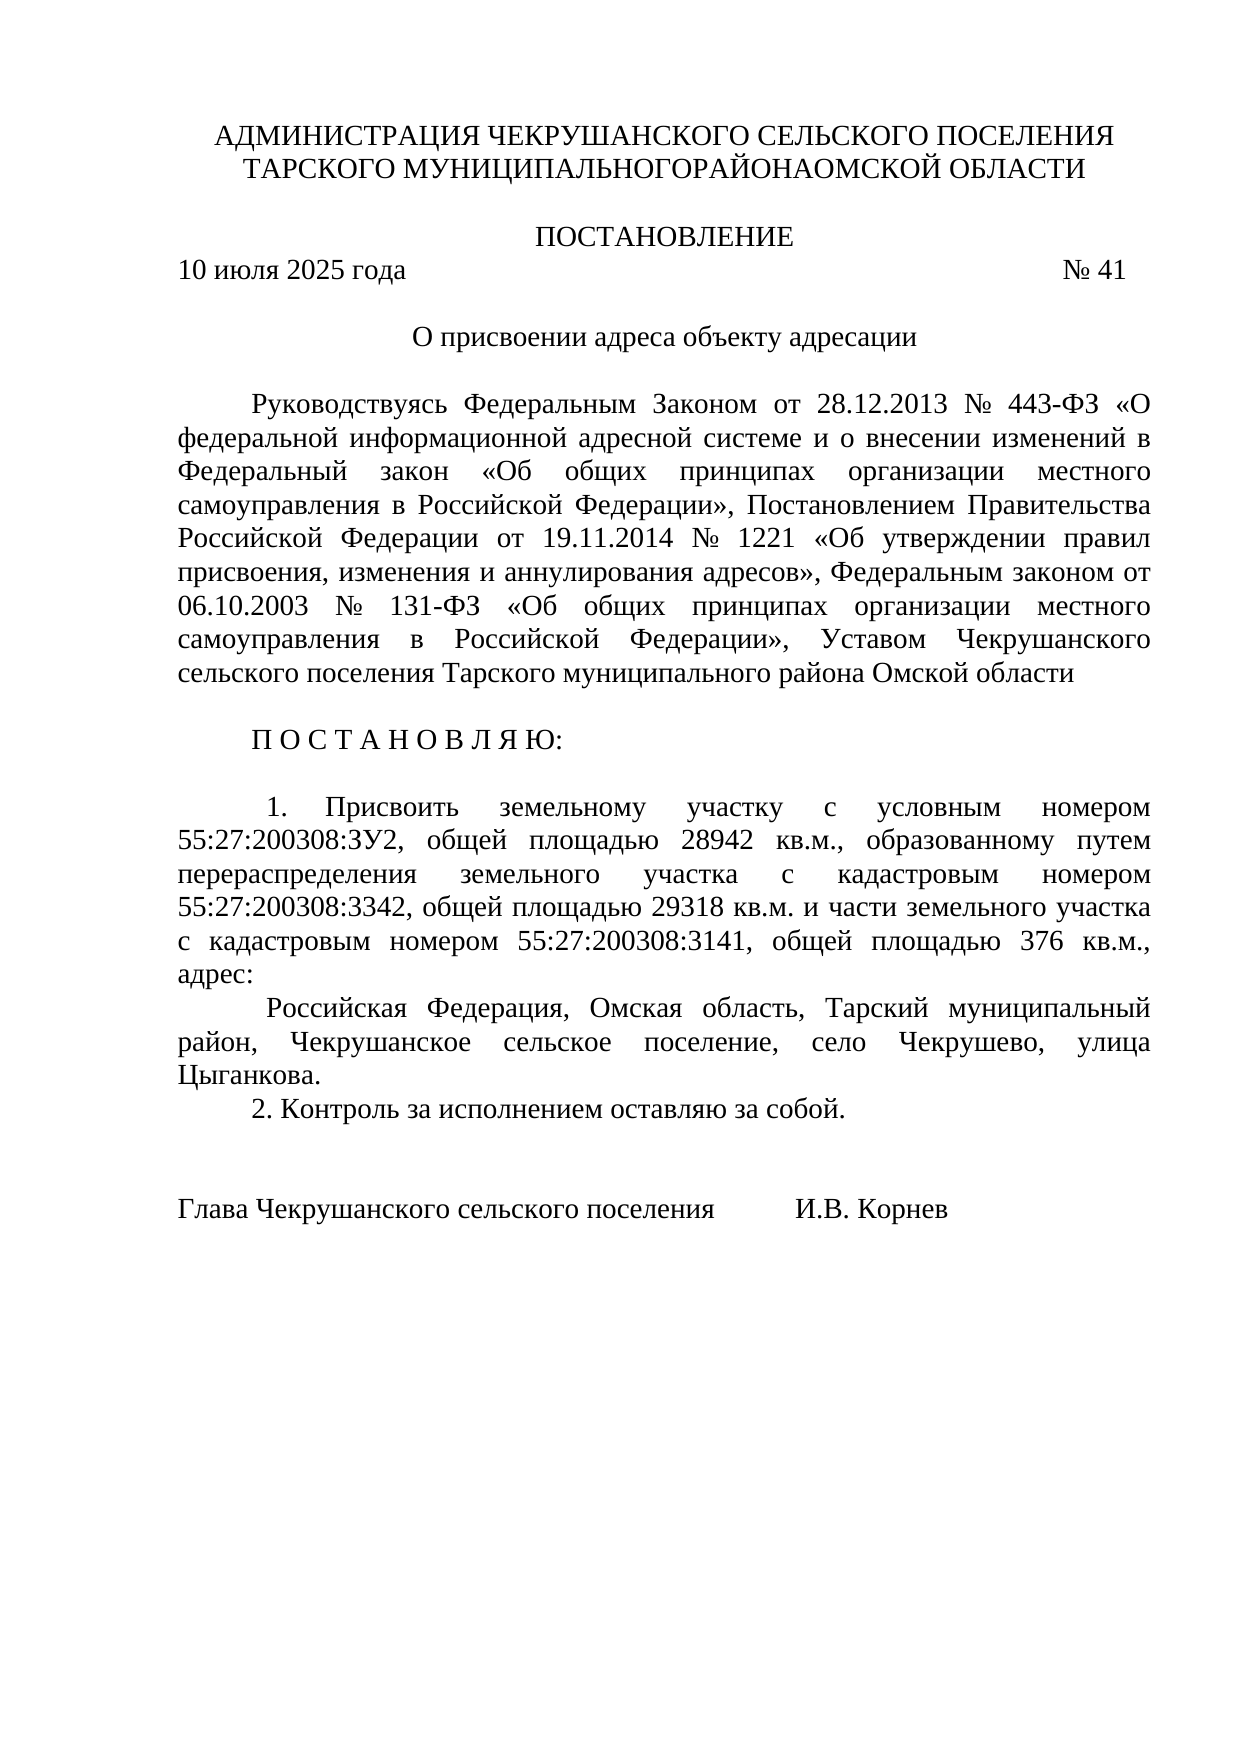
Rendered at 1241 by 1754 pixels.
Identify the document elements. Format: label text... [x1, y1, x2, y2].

text Российская Федерация, Омская область, Тарский муниципальный район, Чекрушанское сельское поселение, село Чекрушево, улица Цыганкова. [177, 990, 1152, 1091]
text О присвоении адреса объекту адресации [177, 319, 1152, 353]
text Глава Чекрушанского сельского поселения И.В. Корнев [177, 1191, 1152, 1225]
subtitle ПОСТАНОВЛЕНИЕ [177, 219, 1152, 252]
text 2. Контроль за исполнением оставляю за собой. [177, 1091, 1152, 1124]
list Присвоить земельному участку с условным номером 55:27:200308:ЗУ2, общей площадью 28942 кв.м., образованному путем перераспределения земельного участка с кадастровым номером 55:27:200308:3342, общей площадью 29318 кв.м. и части земельного участка с кадастровым номером 55:27:200308:3141, общей площадью 376 кв.м., адрес: [177, 789, 1152, 990]
text АДМИНИСТРАЦИЯ ЧЕКРУШАНСКОГО СЕЛЬСКОГО ПОСЕЛЕНИЯ ТАРСКОГО МУНИЦИПАЛЬНОГОРАЙОНАОМСКОЙ ОБЛАСТИ [177, 118, 1152, 185]
text 10 июля 2025 года № 41 [177, 252, 1152, 286]
text Руководствуясь Федеральным Законом от 28.12.2013 № 443-ФЗ «О федеральной информационной адресной системе и о внесении изменений в Федеральный закон «Об общих принципах организации местного самоуправления в Российской Федерации», Постановлением Правительства Российской Федерации от 19.11.2014 № 1221 «Об утверждении правил присвоения, изменения и аннулирования адресов», Федеральным законом от 06.10.2003 № 131-ФЗ «Об общих принципах организации местного самоуправления в Российской Федерации», Уставом Чекрушанского сельского поселения Тарского муниципального района Омской области [177, 386, 1152, 688]
text П О С Т А Н О В Л Я Ю: [177, 722, 1152, 755]
